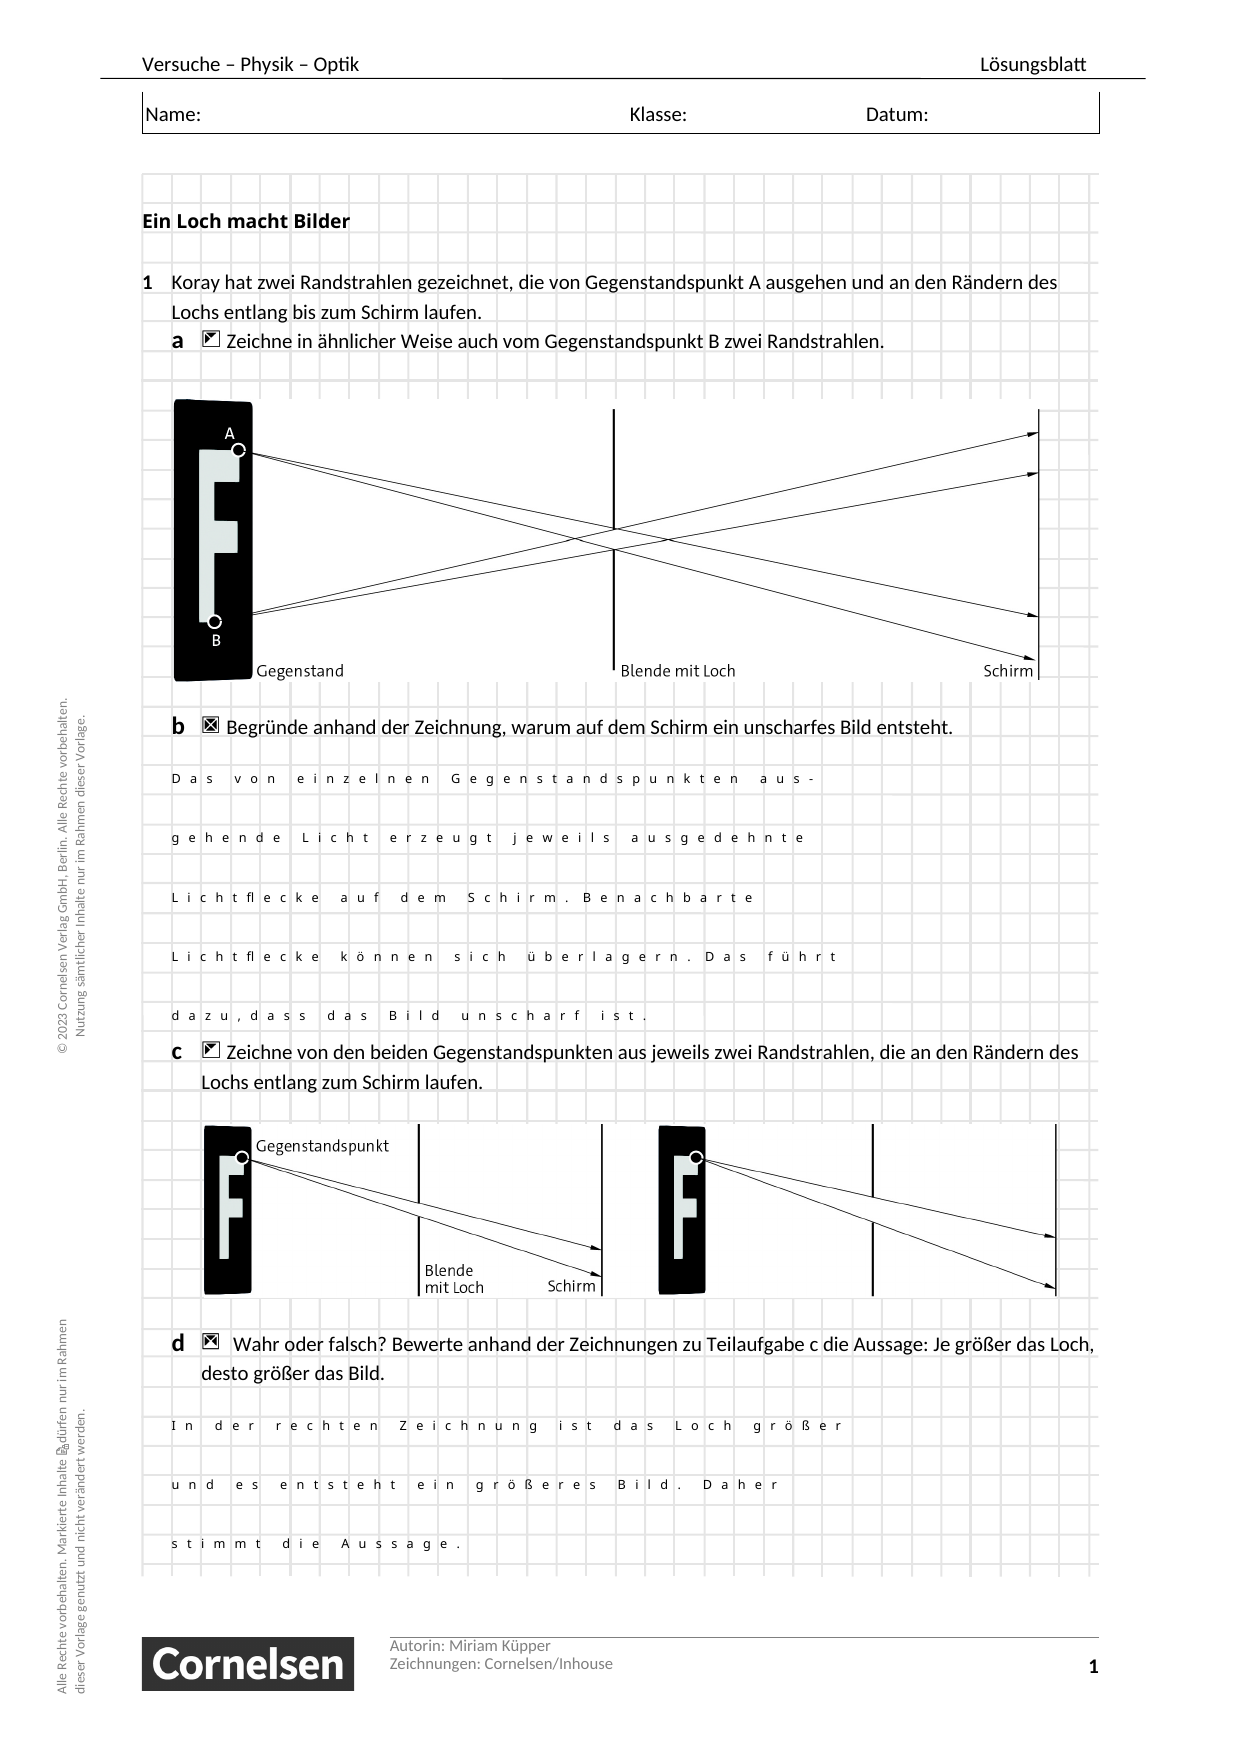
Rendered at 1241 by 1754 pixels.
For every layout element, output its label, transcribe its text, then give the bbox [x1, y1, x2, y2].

text Zeichne von den beiden Gegenstandspunkten aus jeweils zwei Randstrahlen, die an den Rändern des Lochs entlang zum Schirm laufen. [171, 1036, 1098, 1095]
text In der rechten Zeichnung ist das Loch größer [171, 1416, 1098, 1446]
picture [204, 1124, 1057, 1298]
picture [201, 1331, 221, 1351]
text Lichtflecke können sich überlagern. Das führt [171, 947, 1098, 977]
text dazu,dass das Bild unscharf ist. [171, 1006, 1098, 1036]
picture [201, 1039, 222, 1060]
picture [173, 399, 1040, 682]
text Das von einzelnen Gegenstandspunkten aus- [171, 770, 1098, 799]
text Lichtflecke auf dem Schirm. Benachbarte [171, 888, 1098, 918]
picture [201, 714, 221, 735]
text und es entsteht ein größeres Bild. Daher [171, 1475, 1098, 1505]
picture [141, 1637, 355, 1691]
list Koray hat zwei Randstrahlen gezeichnet, die von Gegenstandspunkt A ausgehen und an den Rändern des Lochs entlang bis zum Schirm laufen. [142, 266, 1098, 325]
text Wahr oder falsch? Bewerte anhand der Zeichnungen zu Teilaufgabe c die Aussage: Je größer das Loch, desto größer das Bild. [171, 1327, 1098, 1387]
text gehende Licht erzeugt jeweils ausgedehnte [171, 829, 1098, 858]
text stimmt die Aussage. [171, 1534, 1098, 1564]
picture [55, 1444, 69, 1457]
subtitle Ein Loch macht Bilder [142, 177, 1098, 236]
text Zeichne in ähnlicher Weise auch vom Gegenstandspunkt B zwei Randstrahlen. [171, 325, 1098, 355]
picture [201, 328, 222, 349]
